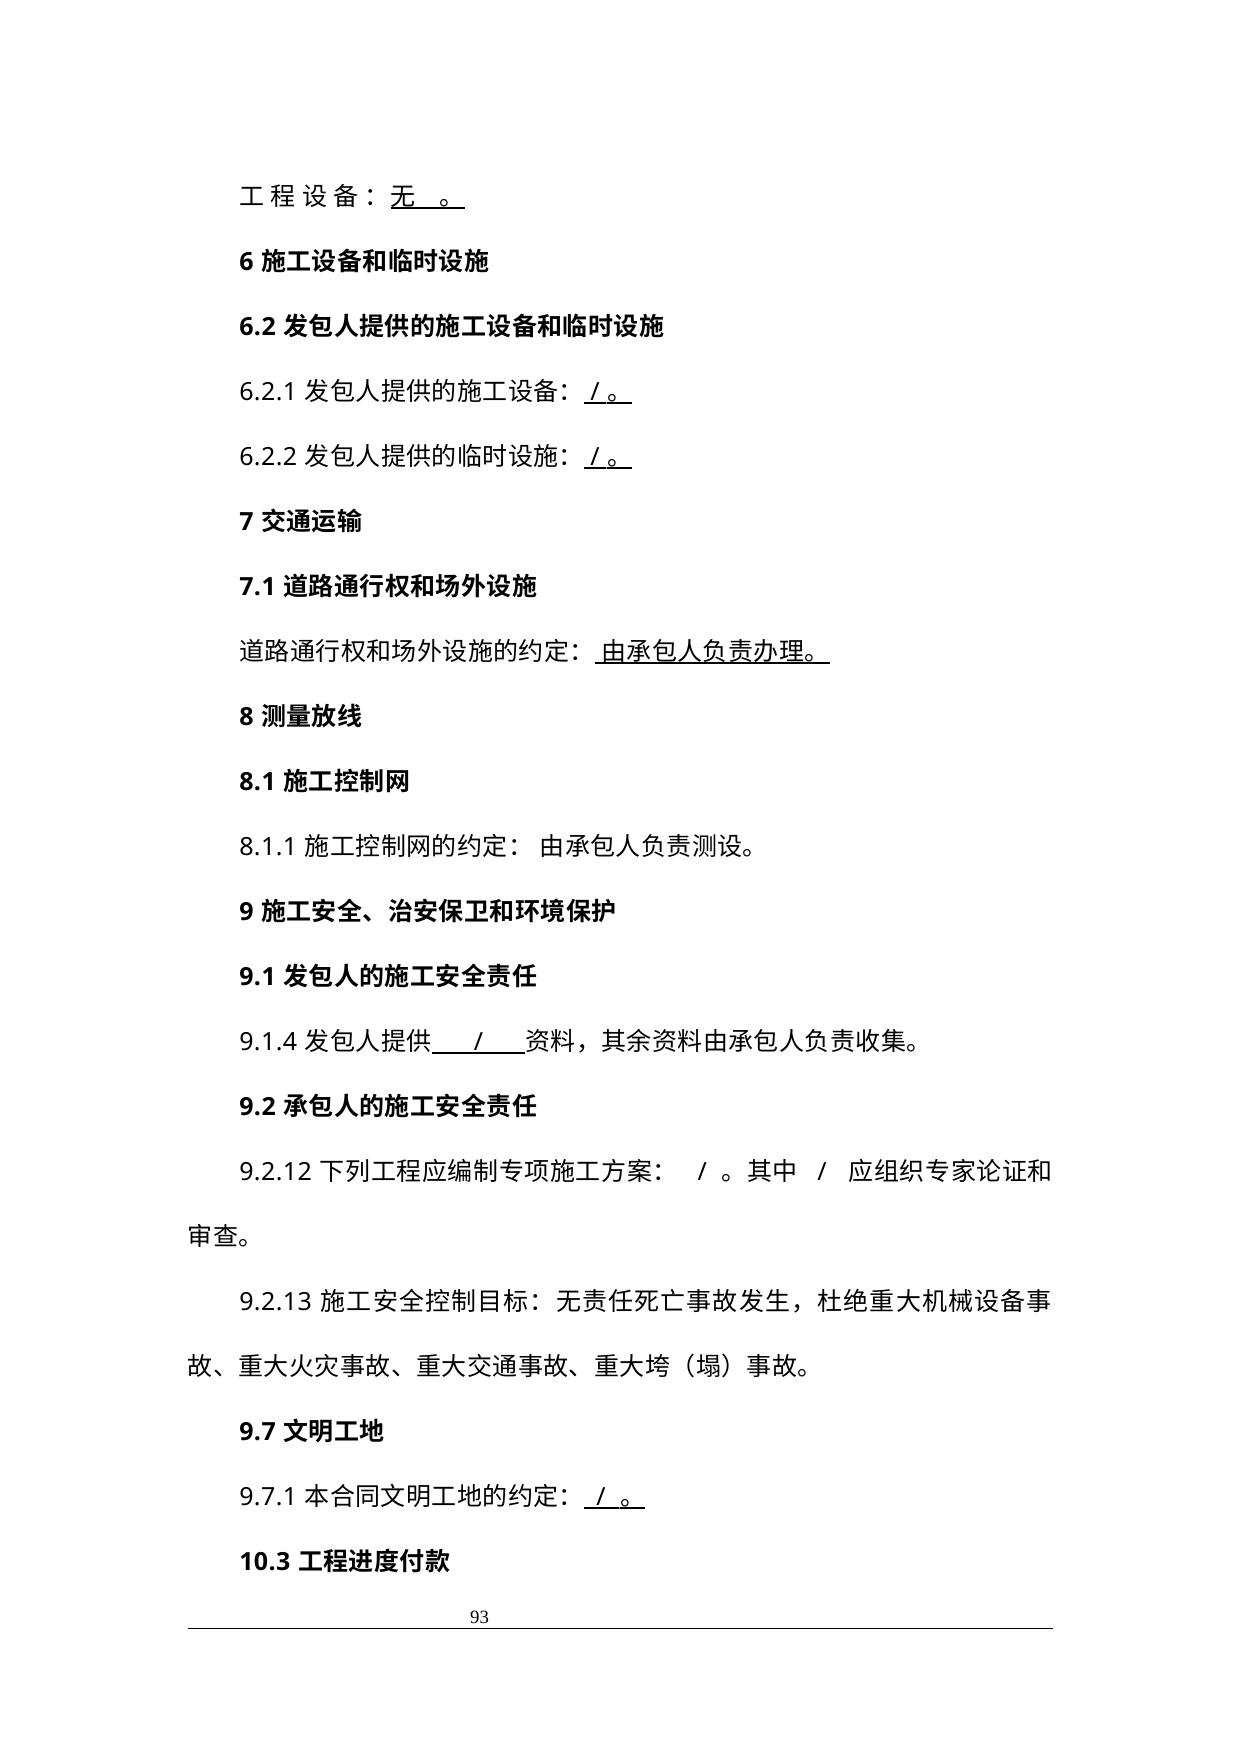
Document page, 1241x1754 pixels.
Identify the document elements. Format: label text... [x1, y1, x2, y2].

text 9.1.4 发包人提供 / 资料，其余资料由承包人负责收集。 [187, 1007, 1053, 1072]
text 道路通行权和场外设施的约定： 由承包人负责办理。 [187, 617, 1053, 682]
text 6.2 发包人提供的施工设备和临时设施 [187, 292, 1053, 357]
text 8.1.1 施工控制网的约定： 由承包人负责测设。 [187, 812, 1053, 877]
text 6 施工设备和临时设施 [187, 227, 1053, 292]
text 9.7.1 本合同文明工地的约定： / 。 [187, 1462, 1053, 1527]
text 工 程 设 备 ：无 。 [187, 162, 1053, 227]
text 10.3 工程进度付款 [187, 1527, 1053, 1592]
text 7 交通运输 [187, 487, 1053, 552]
text 8.1 施工控制网 [187, 747, 1053, 812]
text 6.2.1 发包人提供的施工设备： / 。 [187, 357, 1053, 422]
text 6.2.2 发包人提供的临时设施： / 。 [187, 422, 1053, 487]
text 7.1 道路通行权和场外设施 [187, 552, 1053, 617]
text 9.7 文明工地 [187, 1397, 1053, 1462]
text 8 测量放线 [187, 682, 1053, 747]
text 9.2 承包人的施工安全责任 [187, 1072, 1053, 1137]
text 9.2.12 下列工程应编制专项施工方案： / 。其中 / 应组织专家论证和审查。 [187, 1137, 1053, 1267]
text 9.1 发包人的施工安全责任 [187, 942, 1053, 1007]
text 9.2.13 施工安全控制目标：无责任死亡事故发生，杜绝重大机械设备事故、重大火灾事故、重大交通事故、重大垮（塌）事故。 [187, 1267, 1053, 1397]
text 9 施工安全、治安保卫和环境保护 [187, 877, 1053, 942]
